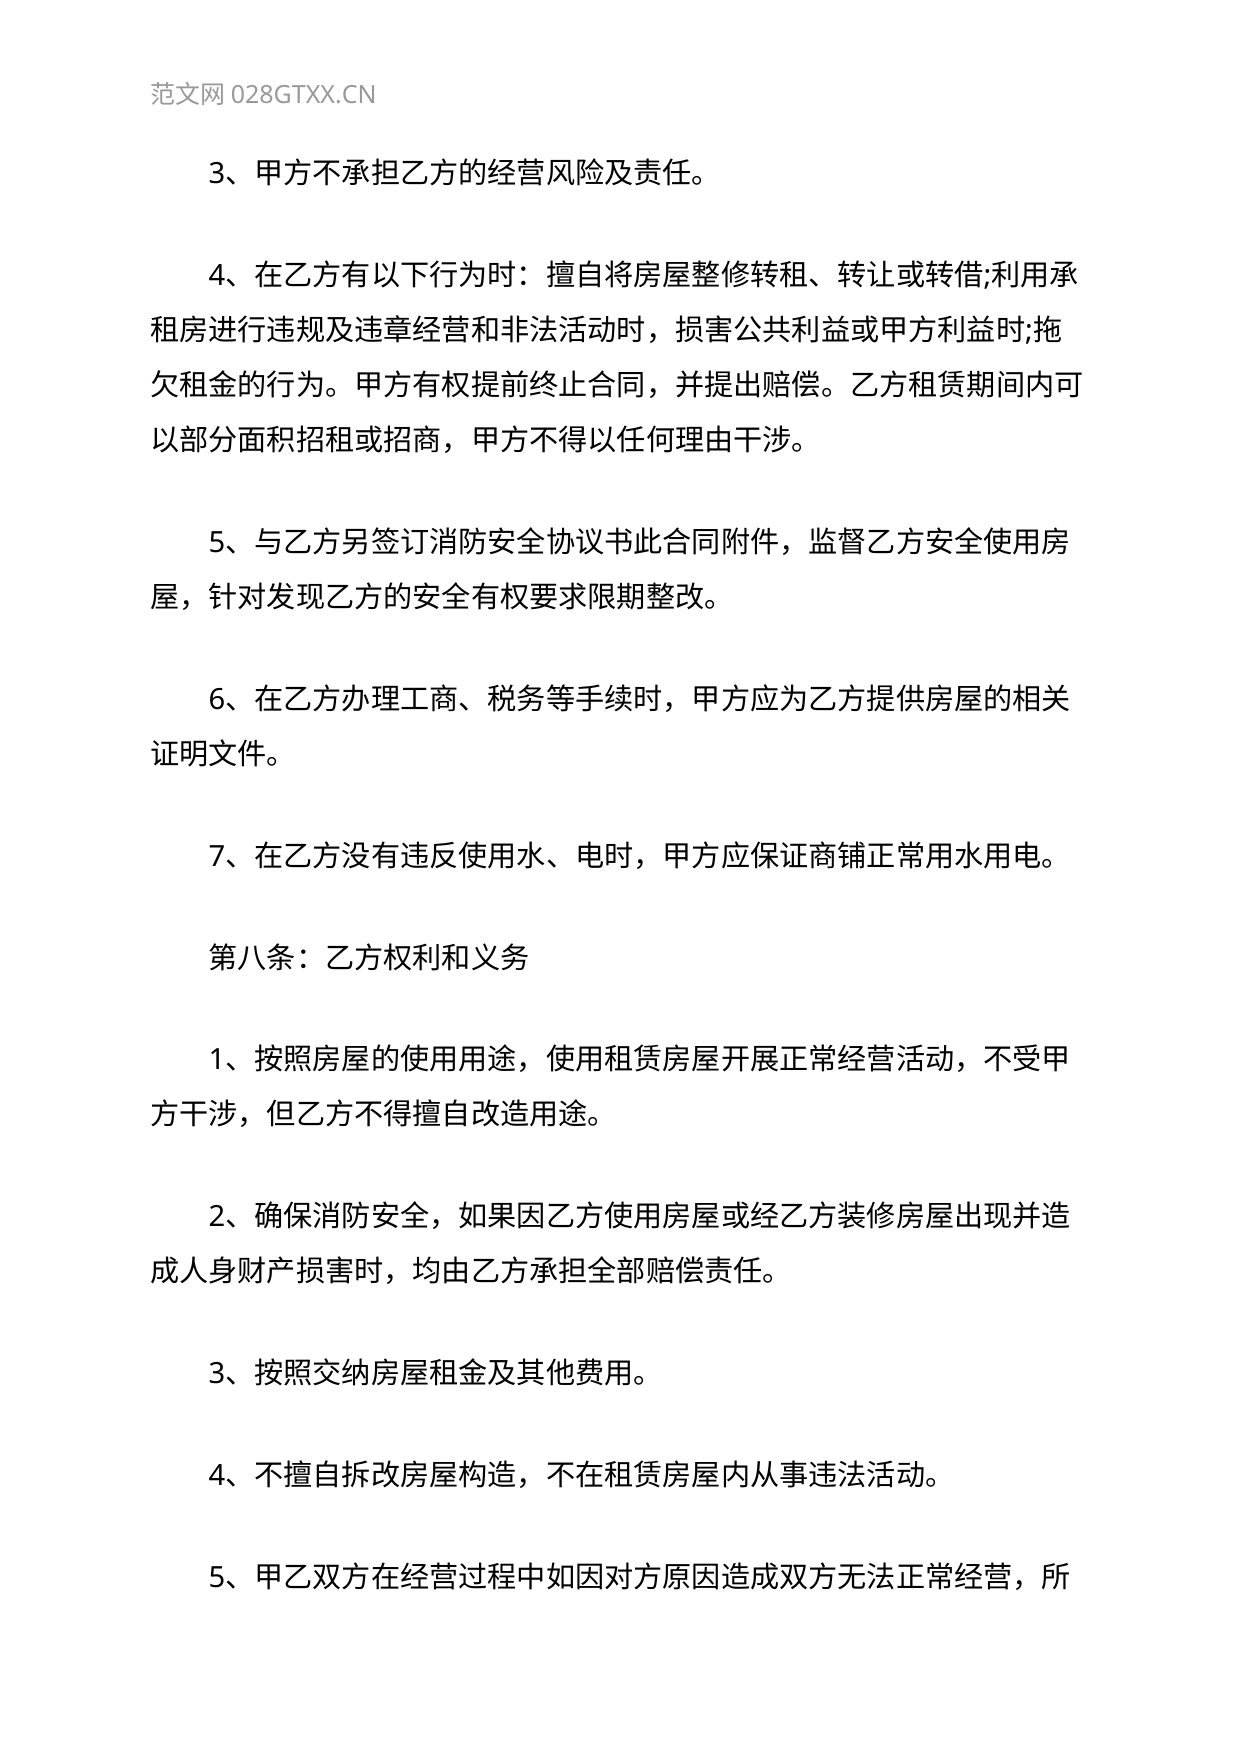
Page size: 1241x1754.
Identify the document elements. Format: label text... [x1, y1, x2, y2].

text 第八条：乙方权利和义务 [150, 934, 1090, 976]
text 4、不擅自拆改房屋构造，不在租赁房屋内从事违法活动。 [150, 1451, 1090, 1494]
text 7、在乙方没有违反使用水、电时，甲方应保证商铺正常用水用电。 [150, 832, 1090, 874]
text 3、按照交纳房屋租金及其他费用。 [150, 1349, 1090, 1392]
text 4、在乙方有以下行为时：擅自将房屋整修转租、转让或转借;利用承租房进行违规及违章经营和非法活动时，损害公共利益或甲方利益时;拖欠租金的行为。甲方有权提前终止合同，并提出赔偿。乙方租赁期间内可以部分面积招租或招商，甲方不得以任何理由干涉。 [150, 252, 1090, 459]
text 2、确保消防安全，如果因乙方使用房屋或经乙方装修房屋出现并造成人身财产损害时，均由乙方承担全部赔偿责任。 [150, 1193, 1090, 1290]
text 5、与乙方另签订消防安全协议书此合同附件，监督乙方安全使用房屋，针对发现乙方的安全有权要求限期整改。 [150, 519, 1090, 616]
text 6、在乙方办理工商、税务等手续时，甲方应为乙方提供房屋的相关证明文件。 [150, 675, 1090, 773]
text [150, 1553, 1090, 1596]
text 3、甲方不承担乙方的经营风险及责任。 [150, 150, 1090, 192]
text 1、按照房屋的使用用途，使用租赁房屋开展正常经营活动，不受甲方干涉，但乙方不得擅自改造用途。 [150, 1036, 1090, 1133]
